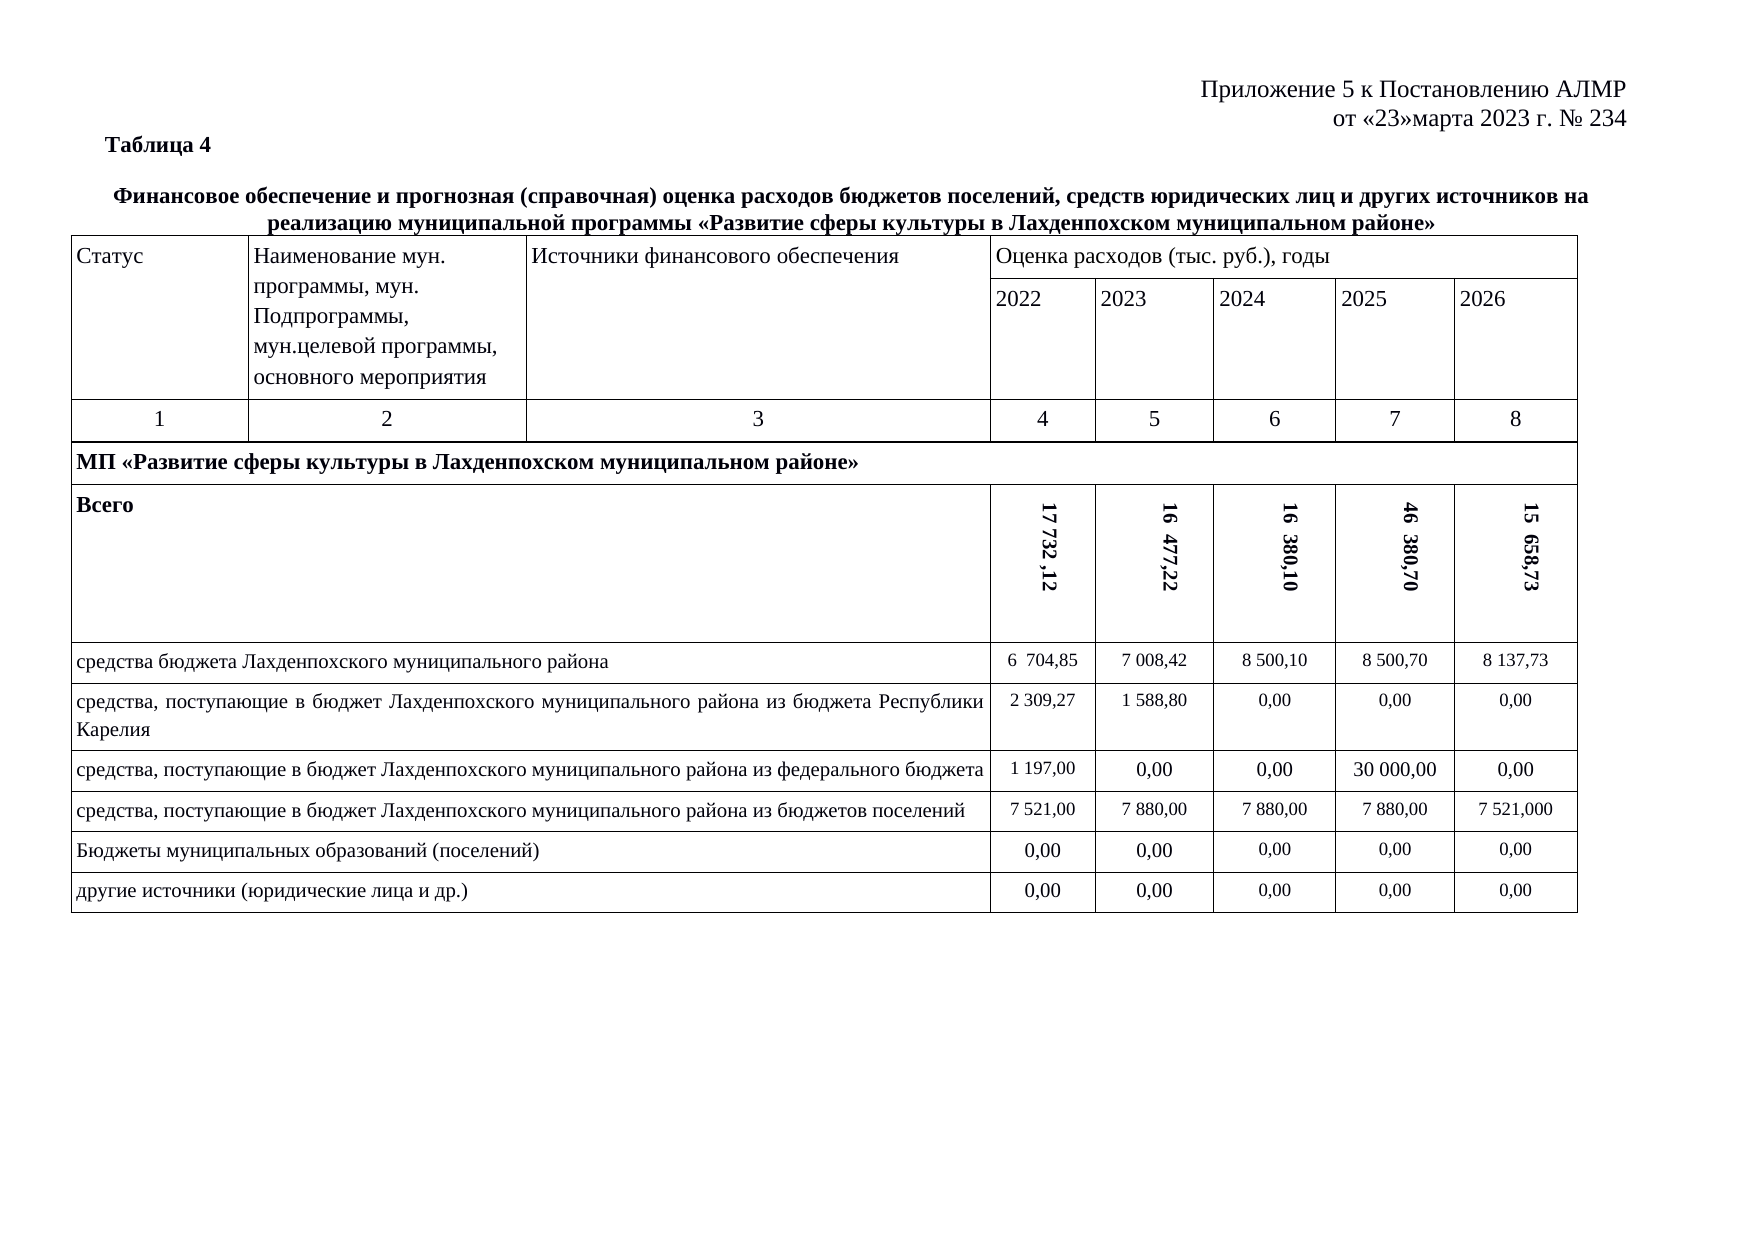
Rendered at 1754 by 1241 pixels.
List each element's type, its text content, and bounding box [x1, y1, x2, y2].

table_cell средства, поступающие в бюджет Лахденпохского муниципального района из бюджета Республики Карелия [72, 684, 990, 750]
table_cell Всего [72, 485, 990, 642]
table_cell 0,00 [1096, 873, 1213, 912]
table_cell 16 380,10 [1214, 485, 1335, 642]
table_cell 16 477,22 [1096, 485, 1213, 642]
table_cell 0,00 [1455, 751, 1577, 791]
table_cell 7 880,00 [1214, 792, 1335, 831]
table_cell 0,00 [1214, 751, 1335, 791]
table_cell 8 137,73 [1455, 643, 1577, 682]
table_header Источники финансового обеспечения [527, 236, 990, 399]
table_cell 7 880,00 [1336, 792, 1454, 831]
table_cell 8 500,10 [1214, 643, 1335, 682]
table_cell 8 [1455, 400, 1577, 441]
text от «23»марта 2023 г. № 234 [76, 103, 1627, 131]
table_cell 2025 [1336, 279, 1454, 399]
table_cell МП «Развитие сферы культуры в Лахденпохском муниципальном районе» [72, 443, 1577, 484]
table_cell 0,00 [991, 832, 1095, 872]
table_cell 2024 [1214, 279, 1335, 399]
table_cell 5 [1096, 400, 1213, 441]
table_cell 2022 [991, 279, 1095, 399]
text Приложение 5 к Постановлению АЛМР [76, 74, 1627, 103]
table_cell 0,00 [1096, 751, 1213, 791]
table_cell 6 [1214, 400, 1335, 441]
table_cell 0,00 [1336, 832, 1454, 872]
table_cell 3 [527, 400, 990, 441]
table_cell 0,00 [991, 873, 1095, 912]
table_cell 0,00 [1096, 832, 1213, 872]
table_cell 0,00 [1336, 873, 1454, 912]
table_cell 1 [72, 400, 248, 441]
table_cell 2 309,27 [991, 684, 1095, 750]
table_cell другие источники (юридические лица и др.) [72, 873, 990, 912]
table_cell 6 704,85 [991, 643, 1095, 682]
table_cell 7 521,000 [1455, 792, 1577, 831]
table_cell Бюджеты муниципальных образований (поселений) [72, 832, 990, 872]
table_cell 46 380,70 [1336, 485, 1454, 642]
table_cell 0,00 [1214, 873, 1335, 912]
table_cell 7 008,42 [1096, 643, 1213, 682]
table_cell 0,00 [1214, 832, 1335, 872]
table_cell 0,00 [1455, 832, 1577, 872]
table_cell 30 000,00 [1336, 751, 1454, 791]
text Таблица 4 [76, 131, 1627, 158]
table_cell 1 588,80 [1096, 684, 1213, 750]
table_cell средства, поступающие в бюджет Лахденпохского муниципального района из бюджетов поселений [72, 792, 990, 831]
table_cell 8 500,70 [1336, 643, 1454, 682]
table_cell 2026 [1455, 279, 1577, 399]
table_cell 2023 [1096, 279, 1213, 399]
table_cell 15 658,73 [1455, 485, 1577, 642]
table_cell 0,00 [1455, 873, 1577, 912]
table_cell 4 [991, 400, 1095, 441]
table_cell 1 197,00 [991, 751, 1095, 791]
table_cell 2 [249, 400, 526, 441]
table_header Наименование мун. программы, мун. Подпрограммы, мун.целевой программы, основного мероприятия [249, 236, 526, 399]
table_cell 17 732 ,12 [991, 485, 1095, 642]
table_cell 0,00 [1214, 684, 1335, 750]
table_cell 0,00 [1455, 684, 1577, 750]
table_cell 7 [1336, 400, 1454, 441]
table_header Статус [72, 236, 248, 399]
table_cell 7 880,00 [1096, 792, 1213, 831]
table_header Оценка расходов (тыс. руб.), годы [991, 236, 1577, 278]
table_cell средства, поступающие в бюджет Лахденпохского муниципального района из федерального бюджета [72, 751, 990, 791]
table_cell 7 521,00 [991, 792, 1095, 831]
table_cell 0,00 [1336, 684, 1454, 750]
table_cell средства бюджета Лахденпохского муниципального района [72, 643, 990, 682]
text Финансовое обеспечение и прогнозная (справочная) оценка расходов бюджетов поселений, средств юридических лиц и других источников на реализацию муниципальной программы «Развитие сферы культуры в Лахденпохском муниципальном районе» [76, 182, 1627, 235]
